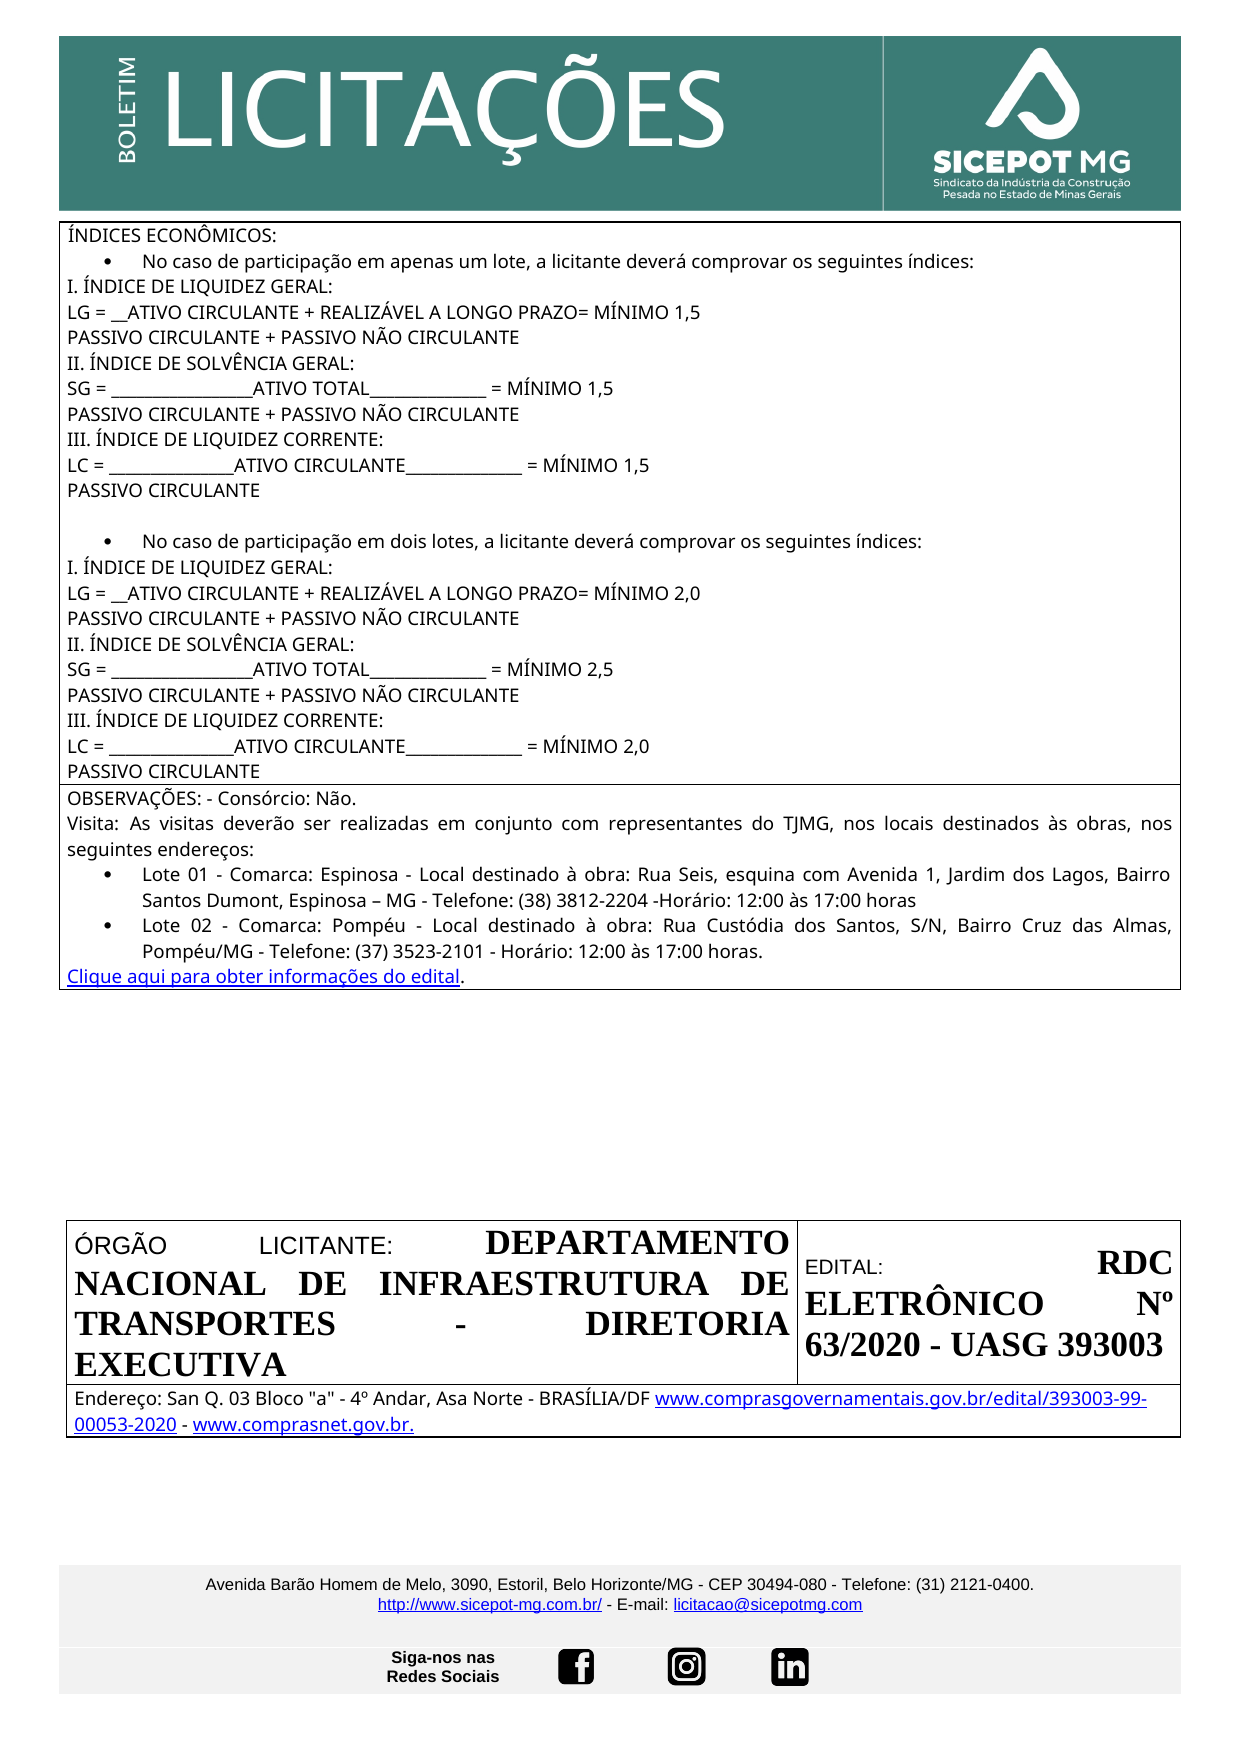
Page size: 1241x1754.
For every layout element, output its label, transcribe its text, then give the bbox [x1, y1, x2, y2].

picture [557, 1648, 594, 1685]
table_cell ÍNDICES ECONÔMICOS: No caso de participação em apenas um lote, a licitante deverá comprovar os seguintes índices: I. ÍNDICE DE LIQUIDEZ GERAL: LG = __ATIVO CIRCULANTE + REALIZÁVEL A LONGO PRAZO= MÍNIMO 1,5 PASSIVO CIRCULANTE + PASSIVO NÃO CIRCULANTE II. ÍNDICE DE SOLVÊNCIA GERAL: SG = _________________ATIVO TOTAL______________ = MÍNIMO 1,5 PASSIVO CIRCULANTE + PASSIVO NÃO CIRCULANTE III. ÍNDICE DE LIQUIDEZ CORRENTE: LC = _______________ATIVO CIRCULANTE______________ = MÍNIMO 1,5 PASSIVO CIRCULANTE No caso de participação em dois lotes, a licitante deverá comprovar os seguintes índices: I. ÍNDICE DE LIQUIDEZ GERAL: LG = __ATIVO CIRCULANTE + REALIZÁVEL A LONGO PRAZO= MÍNIMO 2,0 PASSIVO CIRCULANTE + PASSIVO NÃO CIRCULANTE II. ÍNDICE DE SOLVÊNCIA GERAL: SG = _________________ATIVO TOTAL______________ = MÍNIMO 2,5 PASSIVO CIRCULANTE + PASSIVO NÃO CIRCULANTE III. ÍNDICE DE LIQUIDEZ CORRENTE: LC = _______________ATIVO CIRCULANTE______________ = MÍNIMO 2,0 PASSIVO CIRCULANTE [60, 223, 1180, 784]
table_cell OBSERVAÇÕES: - Consórcio: Não. Visita: As visitas deverão ser realizadas em conjunto com representantes do TJMG, nos locais destinados às obras, nos seguintes endereços: Lote 01 - Comarca: Espinosa - Local destinado à obra: Rua Seis, esquina com Avenida 1, Jardim dos Lagos, Bairro Santos Dumont, Espinosa – MG - Telefone: (38) 3812-2204 -Horário: 12:00 às 17:00 horas Lote 02 - Comarca: Pompéu - Local destinado à obra: Rua Custódia dos Santos, S/N, Bairro Cruz das Almas, Pompéu/MG - Telefone: (37) 3523-2101 - Horário: 12:00 às 17:00 horas. Clique aqui para obter informações do edital. [60, 785, 1180, 989]
picture [667, 1647, 706, 1686]
table_header ÓRGÃO LICITANTE: DEPARTAMENTO NACIONAL DE INFRAESTRUTURA DE TRANSPORTES - DIRETORIA EXECUTIVA [67, 1221, 797, 1384]
picture [59, 36, 1181, 211]
table_header EDITAL: RDC ELETRÔNICO Nº 63/2020 - UASG 393003 [798, 1221, 1180, 1384]
table_cell Endereço: San Q. 03 Bloco "a" - 4º Andar, Asa Norte - BRASÍLIA/DF www.comprasgovernamentais.gov.br/edital/393003-99-00053-2020 - www.comprasnet.gov.br. [67, 1385, 1180, 1436]
picture [771, 1648, 809, 1686]
